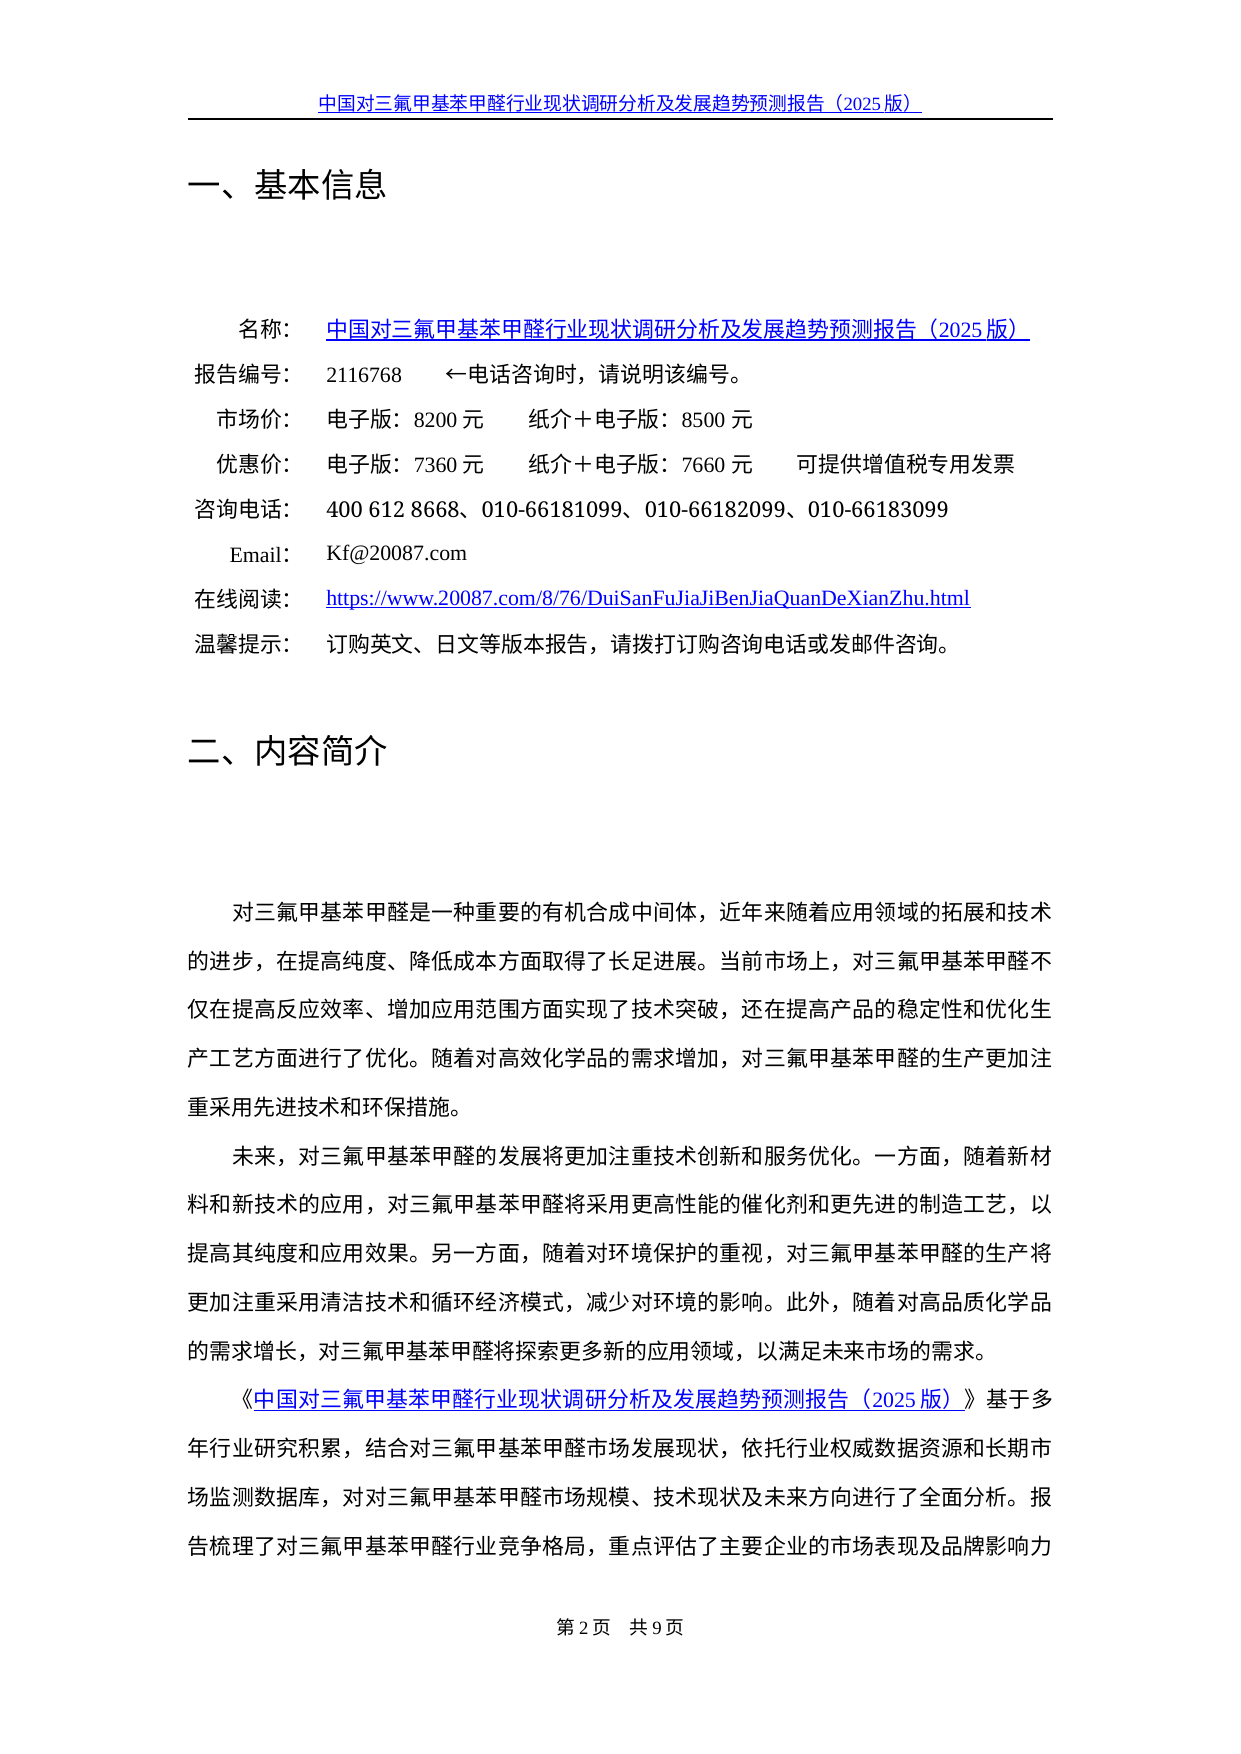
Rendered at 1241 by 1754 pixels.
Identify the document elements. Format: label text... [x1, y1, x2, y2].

table_header 名称： [167, 312, 315, 357]
table_cell 咨询电话： [167, 492, 315, 537]
table_cell 2116768 ←电话咨询时，请说明该编号。 [315, 357, 1073, 402]
table_cell 400 612 8668、010-66181099、010-66182099、010-66183099 [315, 492, 1073, 537]
table_cell 市场价： [167, 402, 315, 447]
table_cell 优惠价： [167, 447, 315, 492]
table_cell [315, 582, 1073, 627]
table_cell 订购英文、日文等版本报告，请拨打订购咨询电话或发邮件咨询。 [315, 627, 1073, 672]
table_cell Email： [167, 537, 315, 582]
table_cell 温馨提示： [167, 627, 315, 672]
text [187, 894, 1053, 1561]
table_cell Kf@20087.com [315, 537, 1073, 582]
table_cell 电子版：7360 元 纸介＋电子版：7660 元 可提供增值税专用发票 [315, 447, 1073, 492]
table_header 中国对三氟甲基苯甲醛行业现状调研分析及发展趋势预测报告（2025版） [315, 312, 1073, 357]
title 二、内容简介 [187, 717, 1053, 782]
table_cell 在线阅读： [167, 582, 315, 627]
title 一、基本信息 [187, 150, 1053, 215]
table_cell 电子版：8200 元 纸介＋电子版：8500 元 [315, 402, 1073, 447]
table_cell 报告编号： [167, 357, 315, 402]
